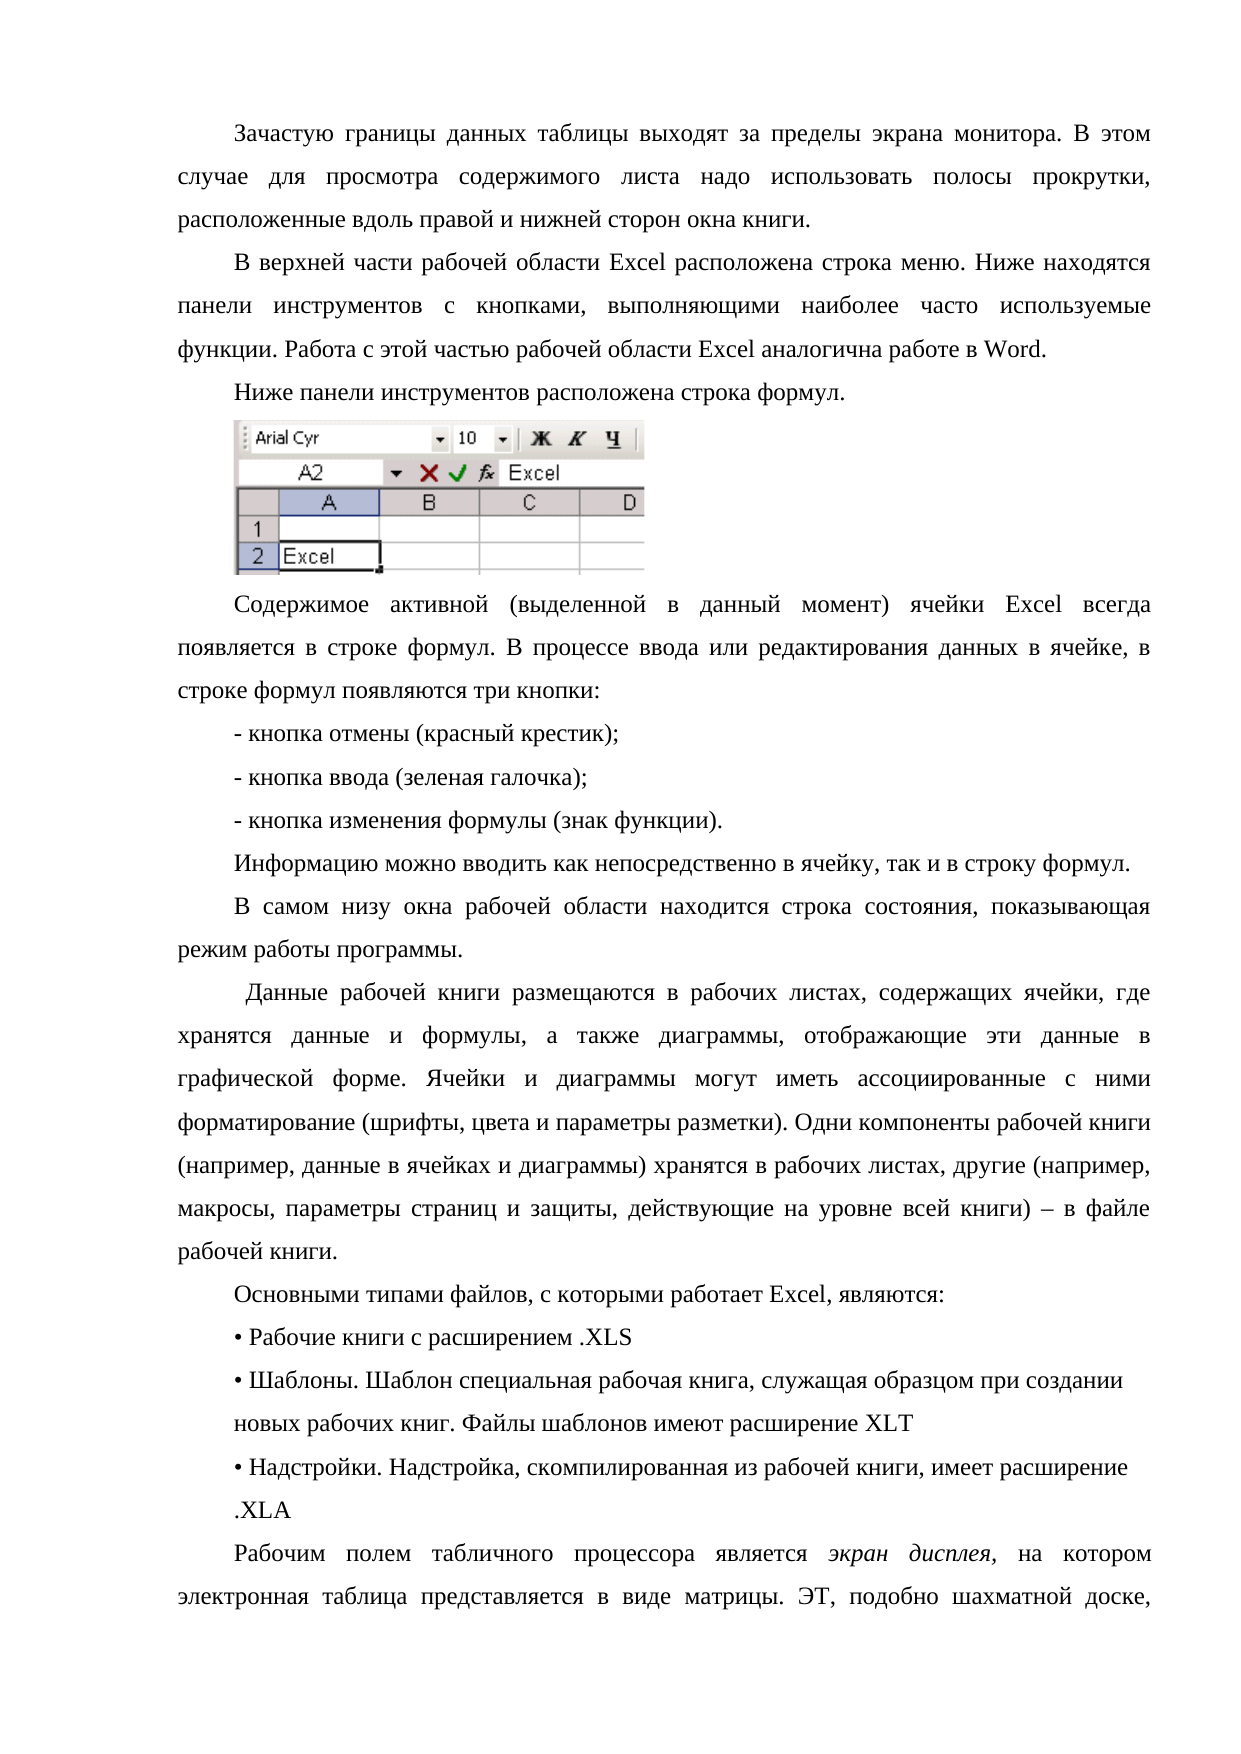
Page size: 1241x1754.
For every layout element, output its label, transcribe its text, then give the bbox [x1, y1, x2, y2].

text Содержимое активной (выделенной в данный момент) ячейки Excel всегда появляется в строке формул. В процессе ввода или редактирования данных в ячейке, в строке формул появляются три кнопки: [177, 589, 1152, 704]
text Основными типами файлов, с которыми работает Excel, являются: [177, 1279, 1152, 1308]
text Ниже панели инструментов расположена строка формул. [177, 377, 1152, 406]
text новых рабочих книг. Файлы шаблонов имеют расширение XLT [177, 1408, 1152, 1437]
text В верхней части рабочей области Excel расположена строка меню. Ниже находятся панели инструментов с кнопками, выполняющими наиболее часто используемые функции. Работа с этой частью рабочей области Excel аналогична работе в Word. [177, 247, 1152, 362]
text В самом низу окна рабочей области находится строка состояния, показывающая режим работы программы. [177, 891, 1152, 963]
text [177, 1538, 1152, 1610]
text • Рабочие книги с расширением .XLS [177, 1322, 1152, 1351]
text - кнопка ввода (зеленая галочка); [177, 762, 1152, 790]
picture [233, 420, 645, 575]
text • Шаблоны. Шаблон специальная рабочая книга, служащая образцом при создании [177, 1365, 1152, 1394]
text • Надстройки. Надстройка, скомпилированная из рабочей книги, имеет расширение [177, 1452, 1152, 1480]
text Информацию можно вводить как непосредственно в ячейку, так и в строку формул. [177, 848, 1152, 877]
text Зачастую границы данных таблицы выходят за пределы экрана монитора. В этом случае для просмотра содержимого листа надо использовать полосы прокрутки, расположенные вдоль правой и нижней сторон окна книги. [177, 118, 1152, 233]
text Данные рабочей книги размещаются в рабочих листах, содержащих ячейки, где хранятся данные и формулы, а также диаграммы, отображающие эти данные в графической форме. Ячейки и диаграммы могут иметь ассоциированные с ними форматирование (шрифты, цвета и параметры разметки). Одни компоненты рабочей книги (например, данные в ячейках и диаграммы) хранятся в рабочих листах, другие (например, макросы, параметры страниц и защиты, действующие на уровне всей книги) – в файле рабочей книги. [177, 977, 1152, 1265]
text .XLA [177, 1495, 1152, 1523]
text - кнопка отмены (красный крестик); [177, 718, 1152, 747]
text - кнопка изменения формулы (знак функции). [177, 805, 1152, 833]
